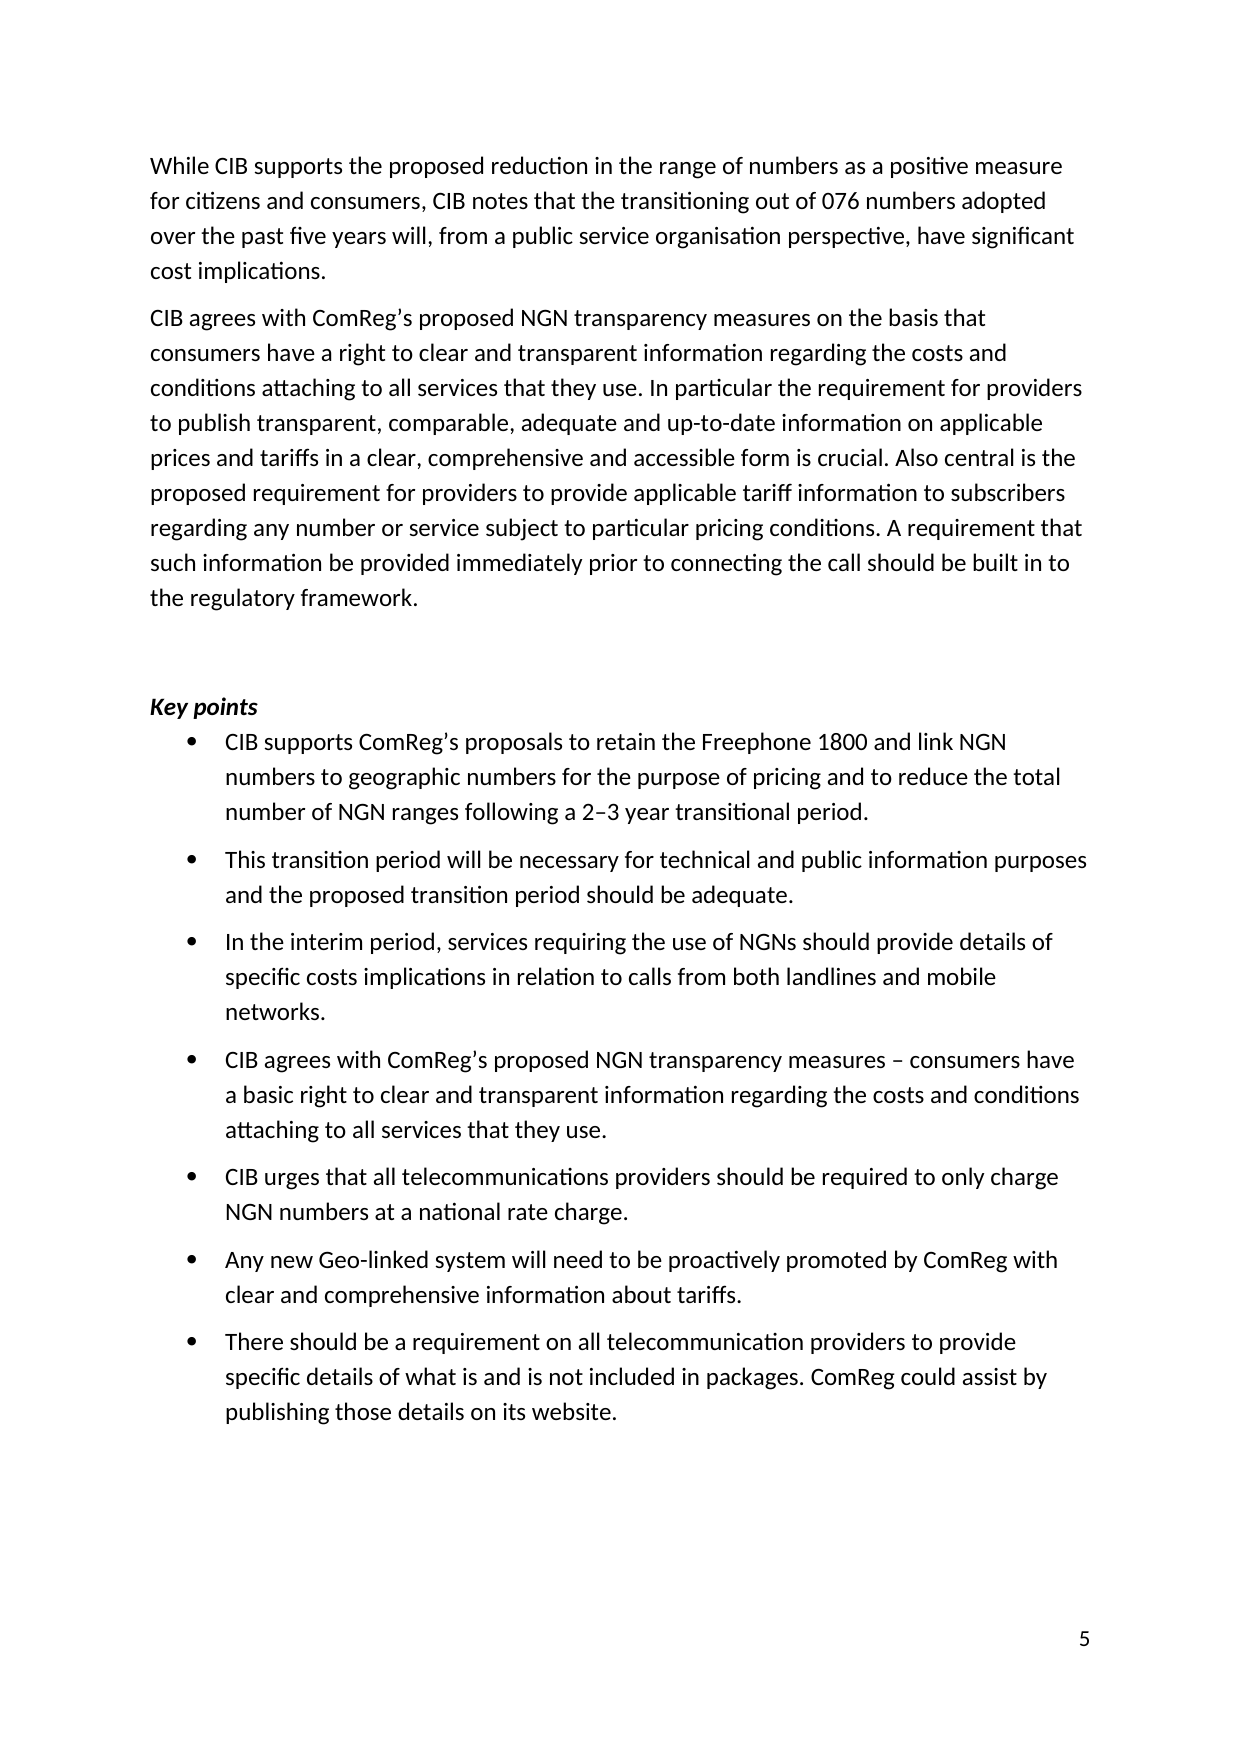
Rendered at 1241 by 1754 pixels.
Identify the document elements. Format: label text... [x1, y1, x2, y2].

list CIB agrees with ComReg’s proposed NGN transparency measures – consumers have a basic right to clear and transparent information regarding the costs and conditions attaching to all services that they use. [187, 1044, 1090, 1144]
list There should be a requirement on all telecommunication providers to provide specific details of what is and is not included in packages. ComReg could assist by publishing those details on its website. [187, 1326, 1090, 1460]
text While CIB supports the proposed reduction in the range of numbers as a positive measure for citizens and consumers, CIB notes that the transitioning out of 076 numbers adopted over the past five years will, from a public service organisation perspective, have significant cost implications. [150, 150, 1090, 286]
list CIB supports ComReg’s proposals to retain the Freephone 1800 and link NGN numbers to geographic numbers for the purpose of pricing and to reduce the total number of NGN ranges following a 2–3 year transitional period. [187, 726, 1090, 827]
subtitle Key points [150, 691, 1090, 722]
text CIB agrees with ComReg’s proposed NGN transparency measures on the basis that consumers have a right to clear and transparent information regarding the costs and conditions attaching to all services that they use. In particular the requirement for providers to publish transparent, comparable, adequate and up-to-date information on applicable prices and tariffs in a clear, comprehensive and accessible form is crucial. Also central is the proposed requirement for providers to provide applicable tariff information to subscribers regarding any number or service subject to particular pricing conditions. A requirement that such information be provided immediately prior to connecting the call should be built in to the regulatory framework. [150, 302, 1090, 613]
list CIB urges that all telecommunications providers should be required to only charge NGN numbers at a national rate charge. [187, 1161, 1090, 1227]
list Any new Geo-linked system will need to be proactively promoted by ComReg with clear and comprehensive information about tariffs. [187, 1244, 1090, 1309]
list In the interim period, services requiring the use of NGNs should provide details of specific costs implications in relation to calls from both landlines and mobile networks. [187, 926, 1090, 1027]
list This transition period will be necessary for technical and public information purposes and the proposed transition period should be adequate. [187, 844, 1090, 909]
